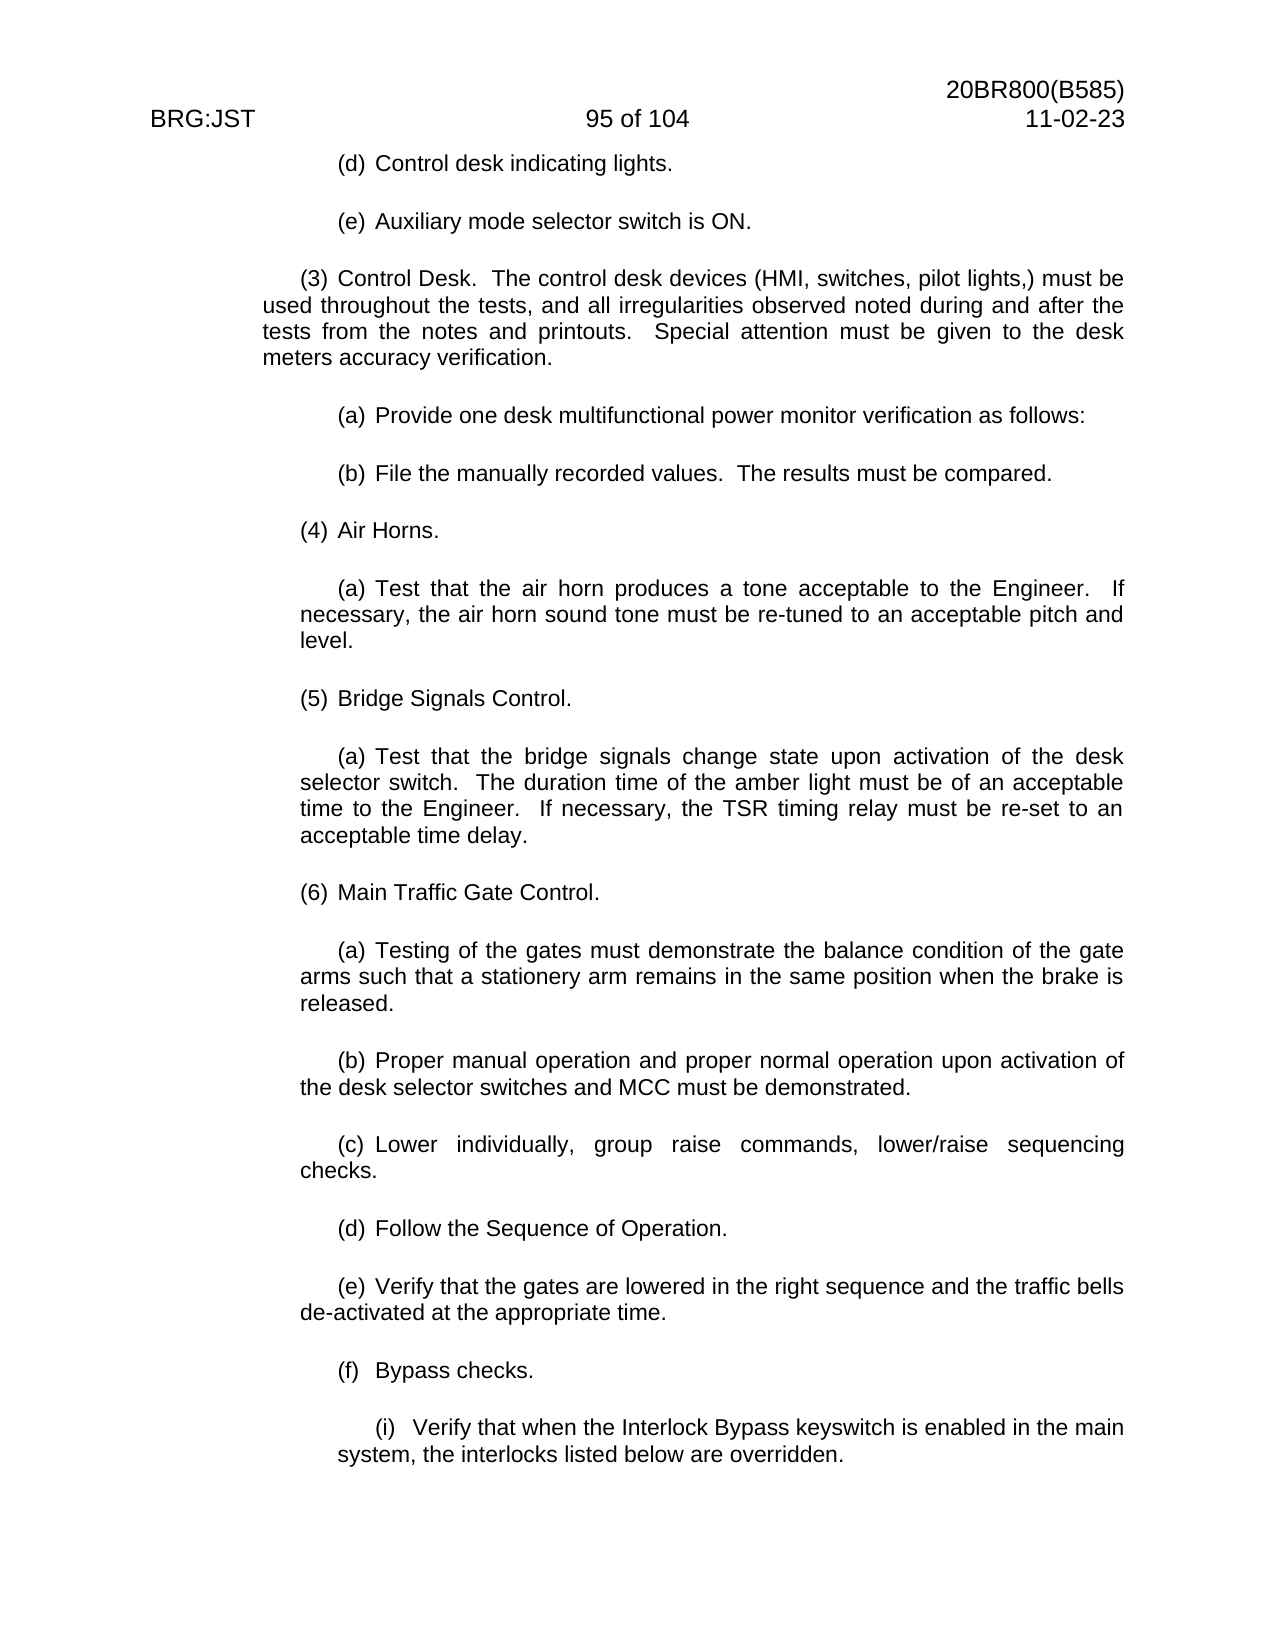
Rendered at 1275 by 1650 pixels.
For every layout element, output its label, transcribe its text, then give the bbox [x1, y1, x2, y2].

text (4) Air Horns. [262, 517, 1125, 543]
text (d) Control desk indicating lights. [300, 150, 1125, 176]
text (a) Provide one desk multifunctional power monitor verification as follows: [300, 402, 1125, 428]
text (i) Verify that when the Interlock Bypass keyswitch is enabled in the main system, the interlocks listed below are overridden. [337, 1414, 1125, 1467]
text (a) Test that the bridge signals change state upon activation of the desk selector switch. The duration time of the amber light must be of an acceptable time to the Engineer. If necessary, the TSR timing relay must be re-set to an acceptable time delay. [300, 743, 1125, 848]
text (d) Follow the Sequence of Operation. [300, 1215, 1125, 1241]
text (c) Lower individually, group raise commands, lower/raise sequencing checks. [300, 1131, 1125, 1184]
text (6) Main Traffic Gate Control. [262, 879, 1125, 906]
text (5) Bridge Signals Control. [262, 685, 1125, 711]
text (b) Proper manual operation and proper normal operation upon activation of the desk selector switches and MCC must be demonstrated. [300, 1047, 1125, 1100]
text (3) Control Desk. The control desk devices (HMI, switches, pilot lights,) must be used throughout the tests, and all irregularities observed noted during and after the tests from the notes and printouts. Special attention must be given to the desk meters accuracy verification. [262, 265, 1125, 371]
text (f) Bypass checks. [300, 1357, 1125, 1383]
text (a) Testing of the gates must demonstrate the balance condition of the gate arms such that a stationery arm remains in the same position when the brake is released. [300, 937, 1125, 1016]
text (e) Verify that the gates are lowered in the right sequence and the traffic bells de-activated at the appropriate time. [300, 1273, 1125, 1325]
text (e) Auxiliary mode selector switch is ON. [300, 208, 1125, 234]
text (a) Test that the air horn produces a tone acceptable to the Engineer. If necessary, the air horn sound tone must be re-tuned to an acceptable pitch and level. [300, 575, 1125, 654]
text (b) File the manually recorded values. The results must be compared. [300, 459, 1125, 486]
